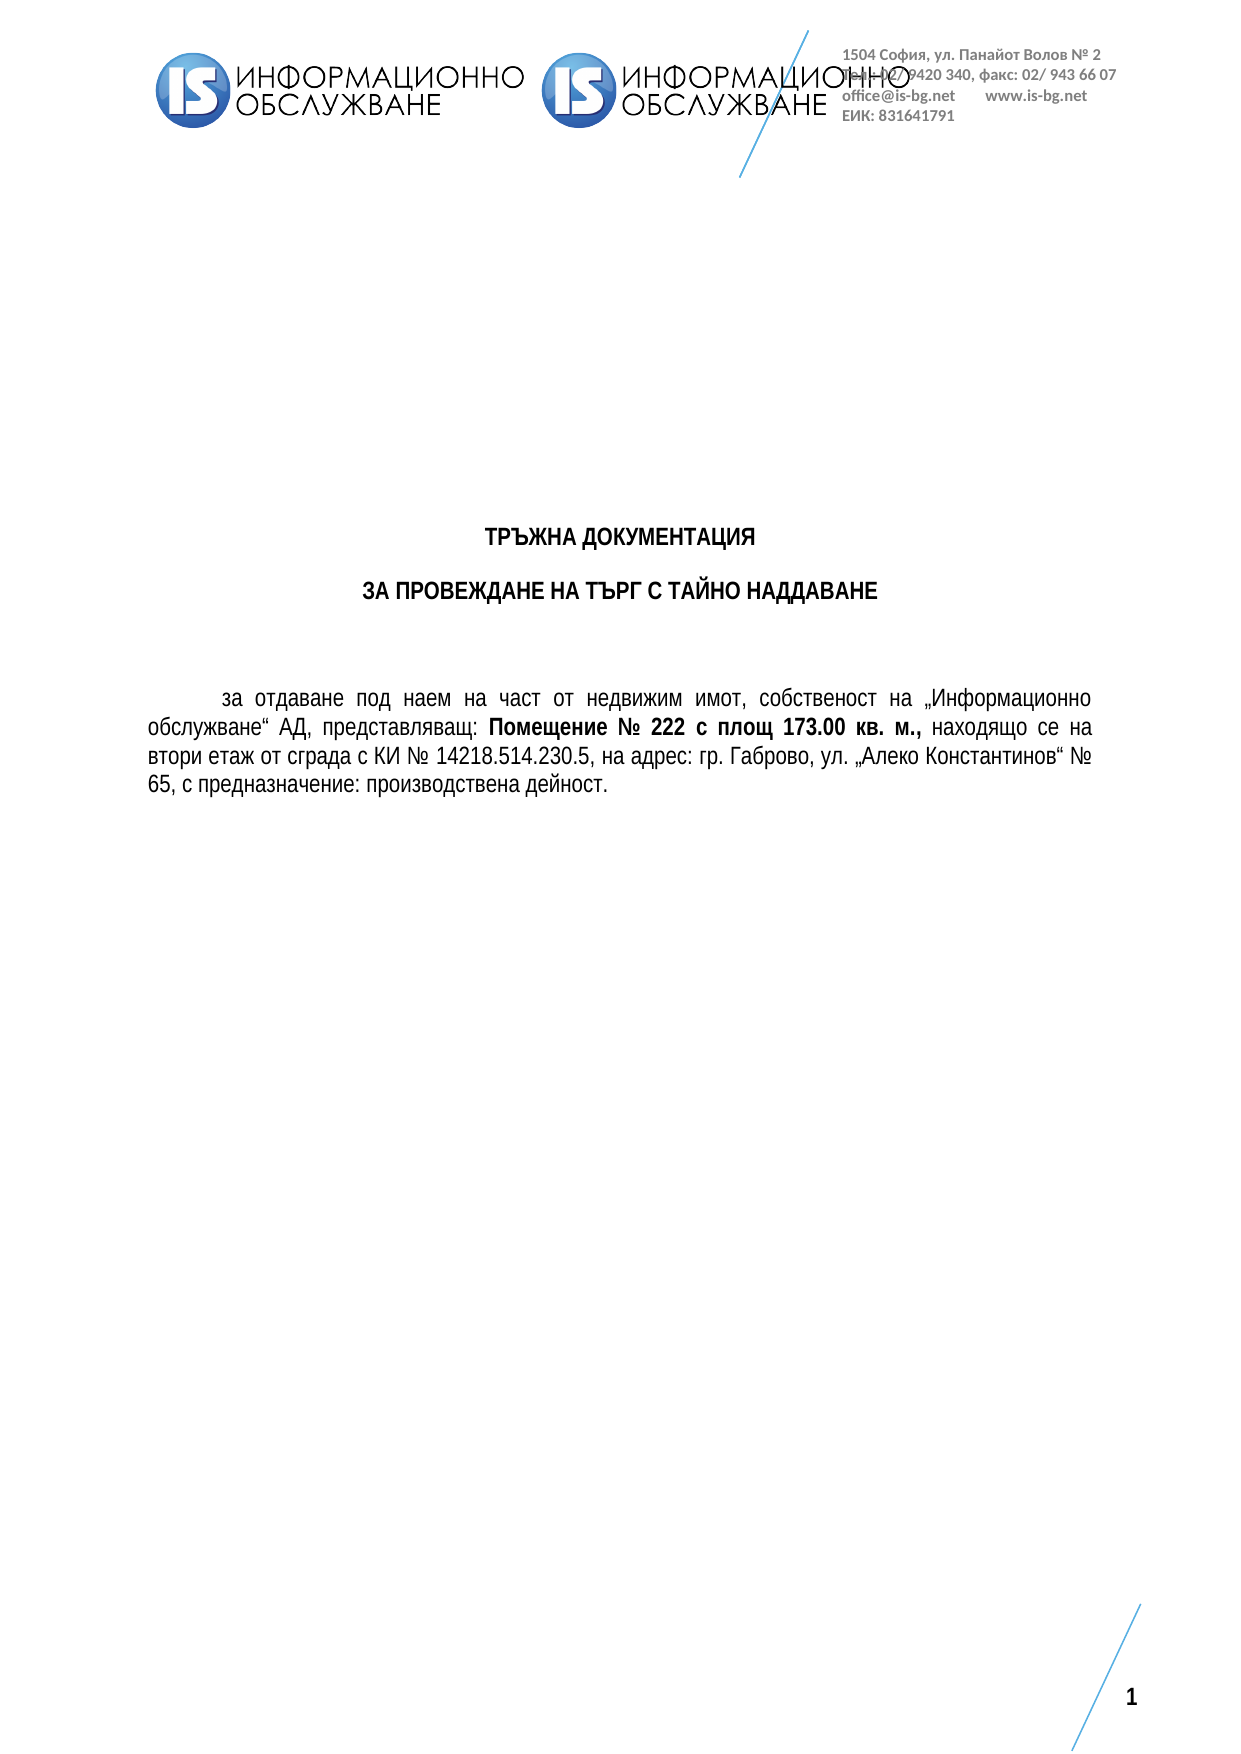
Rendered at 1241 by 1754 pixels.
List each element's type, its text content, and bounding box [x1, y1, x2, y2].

picture [147, 45, 920, 141]
text ЗА ПРОВЕЖДАНЕ НА ТЪРГ С ТАЙНО НАДДАВАНЕ [148, 576, 1092, 604]
text ТРЪЖНА ДОКУМЕНТАЦИЯ [148, 522, 1092, 551]
text за отдаване под наем на част от недвижим имот, собственост на „Информационно обслужване“ АД, представляващ: Помещение № 222 с площ 173.00 кв. м., находящо се на втори етаж от сграда с КИ № 14218.514.230.5, на адрес: гр. Габрово, ул. „Алеко Константинов“ № 65, с предназначение: производствена дейност. [148, 683, 1092, 798]
